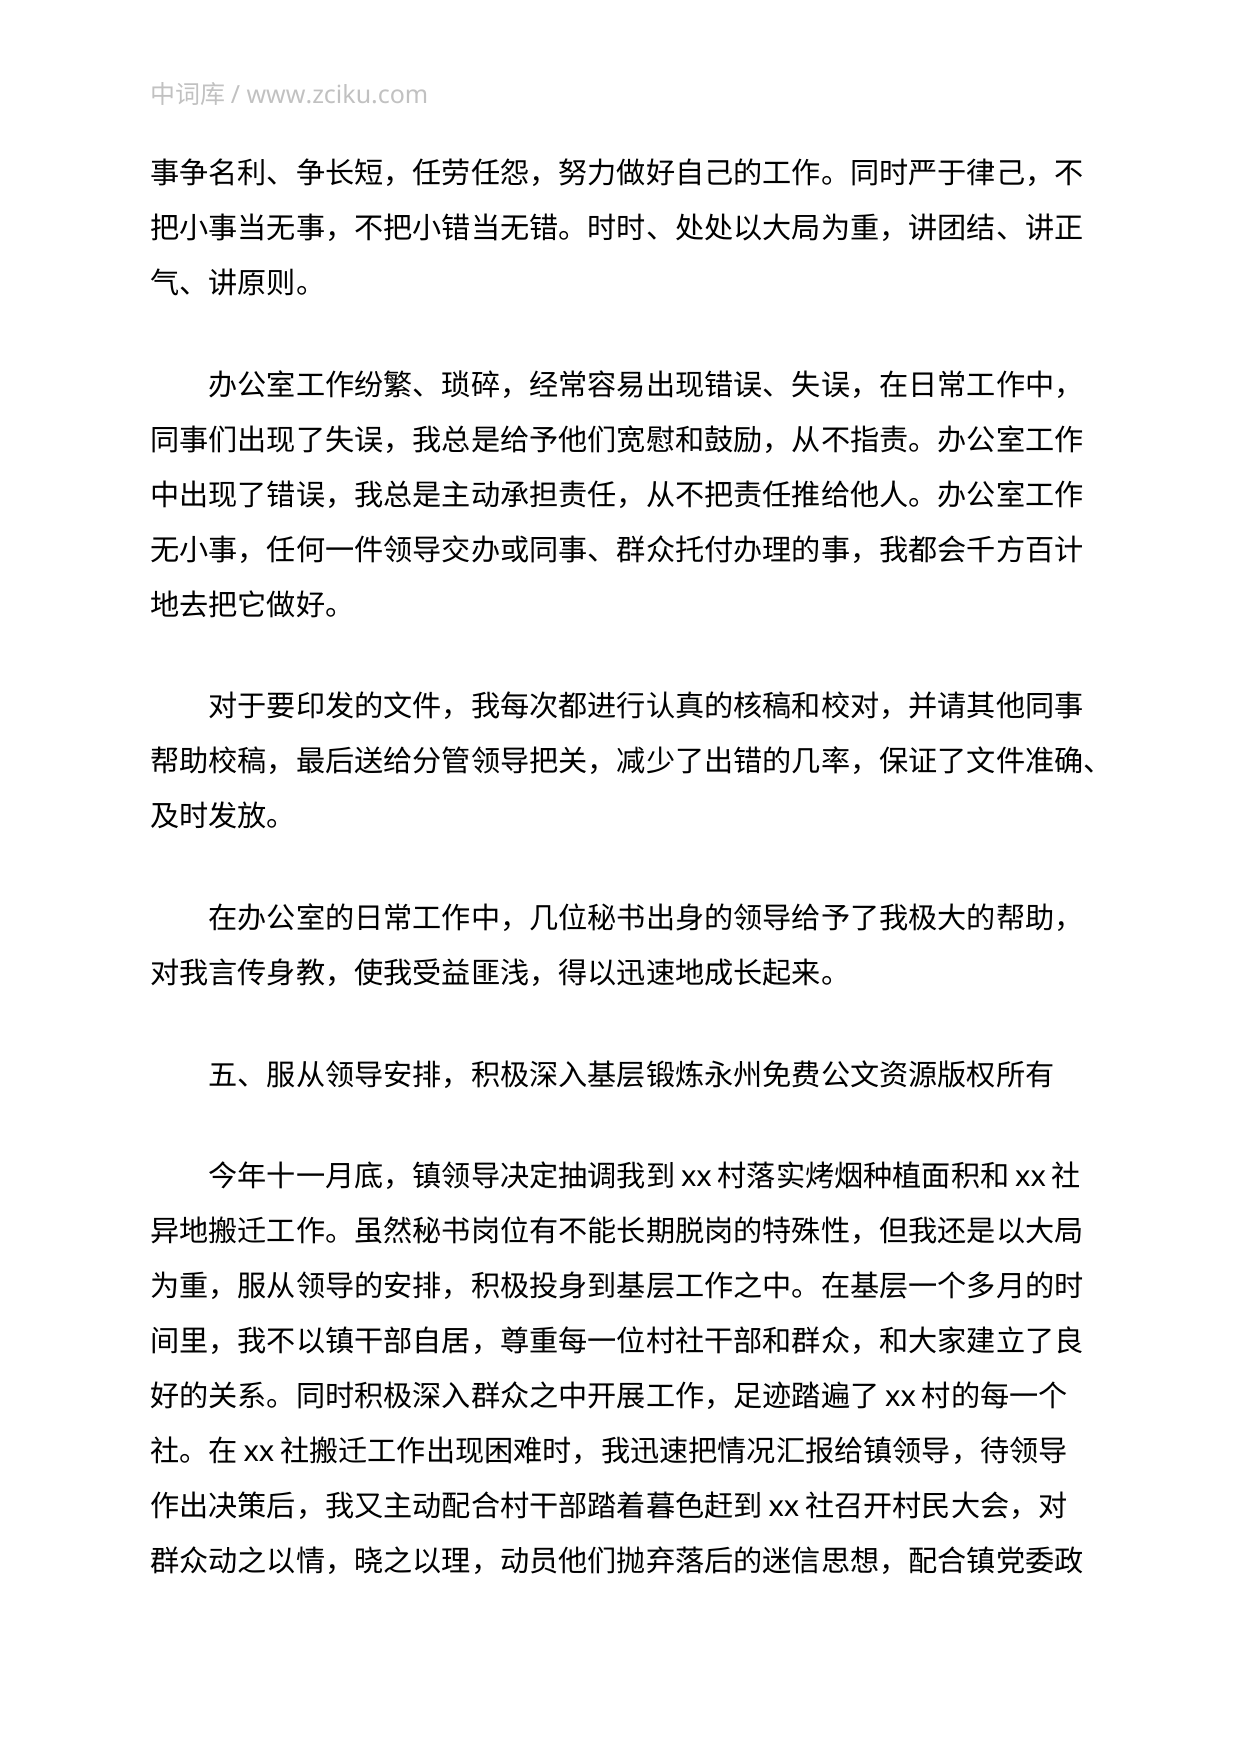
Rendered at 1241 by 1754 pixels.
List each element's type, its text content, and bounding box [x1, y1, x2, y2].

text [150, 150, 1090, 302]
text 对于要印发的文件，我每次都进行认真的核稿和校对，并请其他同事帮助校稿，最后送给分管领导把关，减少了出错的几率，保证了文件准确、及时发放。 [150, 683, 1090, 835]
text 五、服从领导安排，积极深入基层锻炼永州免费公文资源版权所有 [150, 1051, 1090, 1093]
text 办公室工作纷繁、琐碎，经常容易出现错误、失误，在日常工作中，同事们出现了失误，我总是给予他们宽慰和鼓励，从不指责。办公室工作中出现了错误，我总是主动承担责任，从不把责任推给他人。办公室工作无小事，任何一件领导交办或同事、群众托付办理的事，我都会千方百计地去把它做好。 [150, 362, 1090, 623]
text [150, 1153, 1090, 1580]
text 在办公室的日常工作中，几位秘书出身的领导给予了我极大的帮助，对我言传身教，使我受益匪浅，得以迅速地成长起来。 [150, 894, 1090, 992]
